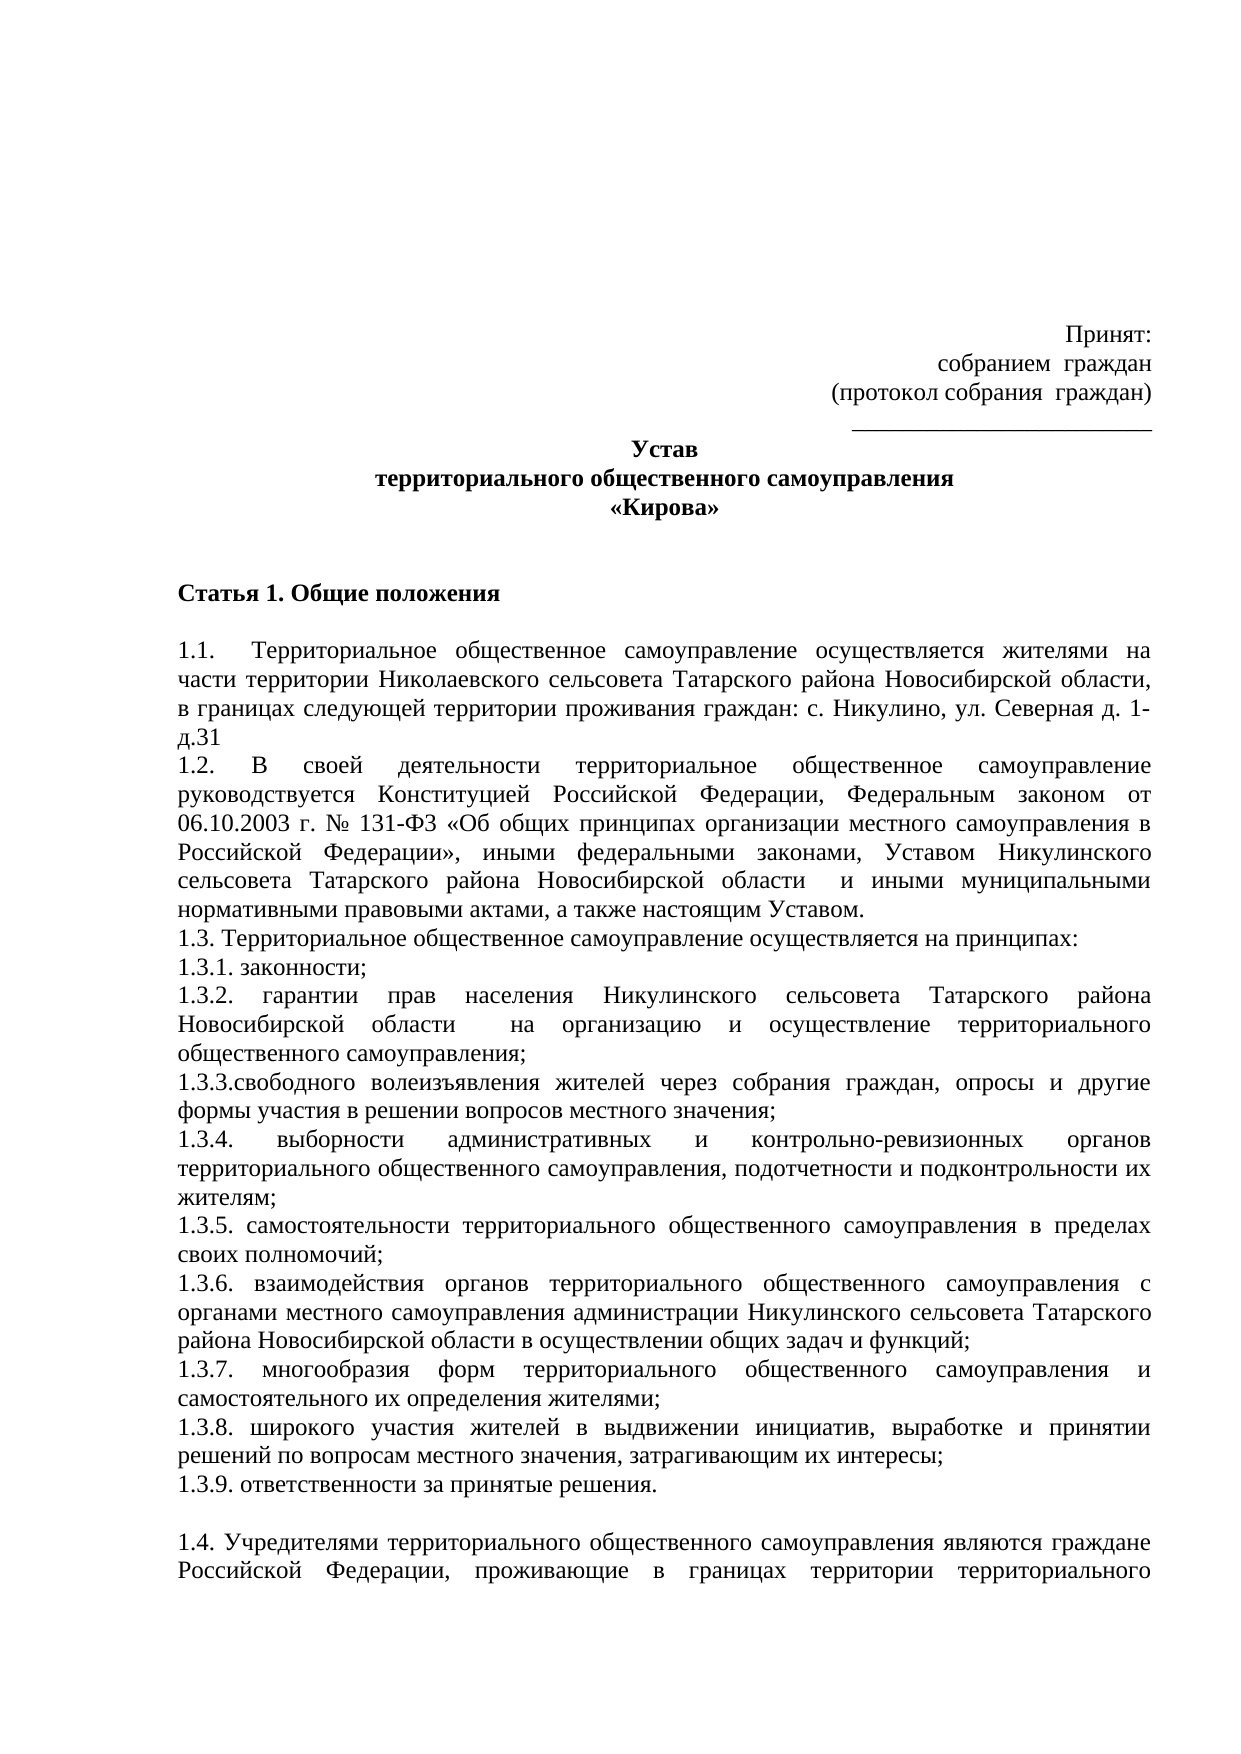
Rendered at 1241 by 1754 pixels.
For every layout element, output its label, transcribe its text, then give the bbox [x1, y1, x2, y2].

text собранием граждан [177, 348, 1152, 377]
text 1.3.3.свободного волеизъявления жителей через собрания граждан, опросы и другие формы участия в решении вопросов местного значения; [177, 1067, 1152, 1124]
text 1.3.8. широкого участия жителей в выдвижении инициатив, выработке и принятии решений по вопросам местного значения, затрагивающим их интересы; [177, 1412, 1152, 1469]
text 1.3.5. самостоятельности территориального общественного самоуправления в пределах своих полномочий; [177, 1211, 1152, 1268]
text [177, 1527, 1152, 1584]
list В своей деятельности территориальное общественное самоуправление руководствуется Конституцией Российской Федерации, Федеральным законом от 06.10.2003 г. № 131-Ф3 «Об общих принципах организации местного самоуправления в Российской Федерации», иными федеральными законами, Уставом Никулинского сельсовета Татарского района Новосибирской области и иными муниципальными нормативными правовыми актами, а также настоящим Уставом. [177, 751, 1152, 923]
text 1.3.1. законности; [177, 952, 1152, 981]
text 1.3.9. ответственности за принятые решения. [177, 1469, 1152, 1498]
text ________________________ [177, 406, 1152, 434]
text 1.3. Территориальное общественное самоуправление осуществляется на принципах: [177, 923, 1152, 952]
text 1.3.4. выборности административных и контрольно-ревизионных органов территориального общественного самоуправления, подотчетности и подконтрольности их жителям; [177, 1124, 1152, 1211]
text «Кирова» [177, 492, 1152, 521]
list Территориальное общественное самоуправление осуществляется жителями на части территории Николаевского сельсовета Татарского района Новосибирской области, в границах следующей территории проживания граждан: с. Никулино, ул. Северная д. 1-д.31 [177, 636, 1152, 751]
text Принят: [177, 319, 1152, 348]
text 1.3.7. многообразия форм территориального общественного самоуправления и самостоятельного их определения жителями; [177, 1354, 1152, 1412]
text 1.3.2. гарантии прав населения Никулинского сельсовета Татарского района Новосибирской области на организацию и осуществление территориального общественного самоуправления; [177, 981, 1152, 1067]
text Устав [177, 434, 1152, 463]
text территориального общественного самоуправления [177, 463, 1152, 492]
text 1.3.6. взаимодействия органов территориального общественного самоуправления с органами местного самоуправления администрации Никулинского сельсовета Татарского района Новосибирской области в осуществлении общих задач и функций; [177, 1268, 1152, 1354]
text Статья 1. Общие положения [177, 578, 1152, 607]
text (протокол собрания граждан) [177, 377, 1152, 406]
